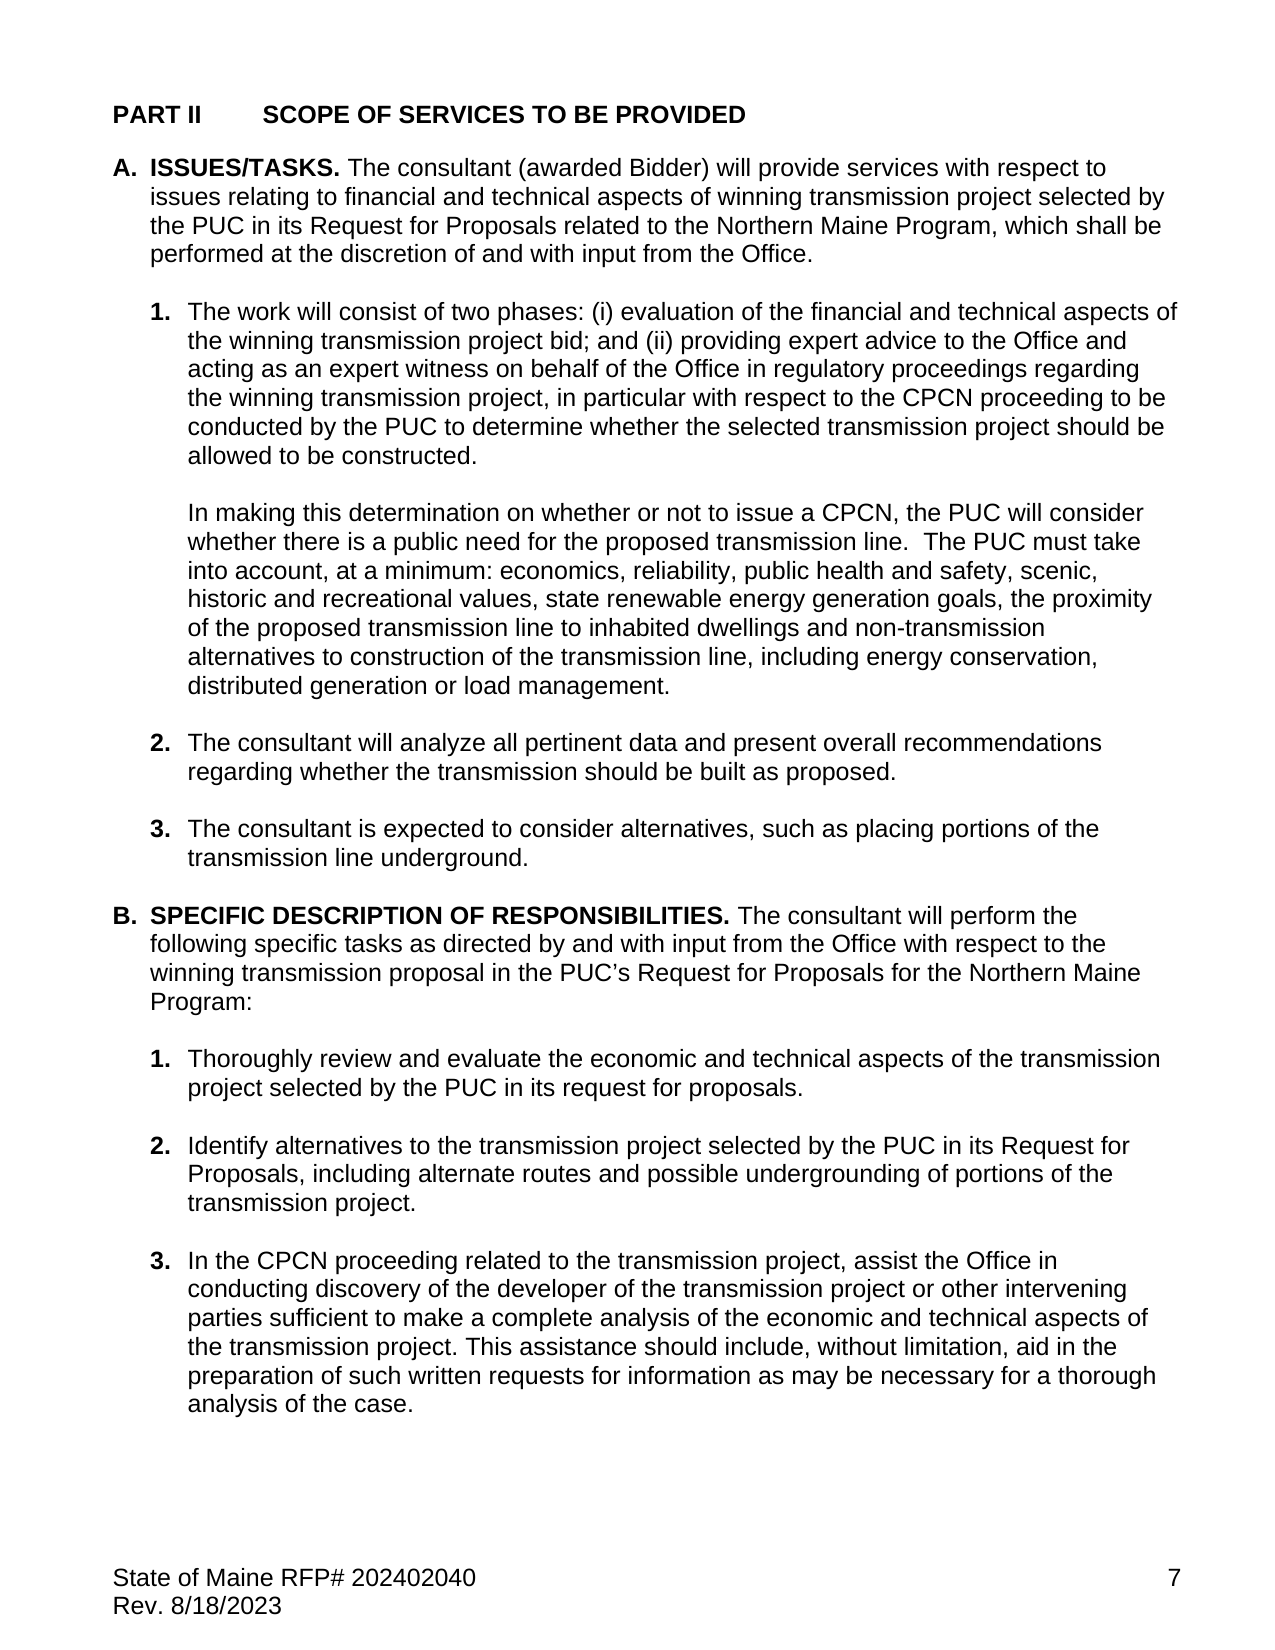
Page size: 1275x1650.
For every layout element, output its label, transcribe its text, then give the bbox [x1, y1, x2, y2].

list ISSUES/TASKS. The consultant (awarded Bidder) will provide services with respect to issues relating to financial and technical aspects of winning transmission project selected by the PUC in its Request for Proposals related to the Northern Maine Program, which shall be performed at the discretion of and with input from the Office. [112, 153, 1181, 268]
list SPECIFIC DESCRIPTION OF RESPONSIBILITIES. The consultant will perform the following specific tasks as directed by and with input from the Office with respect to the winning transmission proposal in the PUC’s Request for Proposals for the Northern Maine Program: [112, 901, 1181, 1016]
list In the CPCN proceeding related to the transmission project, assist the Office in conducting discovery of the developer of the transmission project or other intervening parties sufficient to make a complete analysis of the economic and technical aspects of the transmission project. This assistance should include, without limitation, aid in the preparation of such written requests for information as may be necessary for a thorough analysis of the case. [150, 1246, 1181, 1418]
list The work will consist of two phases: (i) evaluation of the financial and technical aspects of the winning transmission project bid; and (ii) providing expert advice to the Office and acting as an expert witness on behalf of the Office in regulatory proceedings regarding the winning transmission project, in particular with respect to the CPCN proceeding to be conducted by the PUC to determine whether the selected transmission project should be allowed to be constructed. [150, 297, 1181, 469]
list The consultant is expected to consider alternatives, such as placing portions of the transmission line underground. [150, 814, 1181, 872]
list Thoroughly review and evaluate the economic and technical aspects of the transmission project selected by the PUC in its request for proposals. [150, 1044, 1181, 1102]
list Identify alternatives to the transmission project selected by the PUC in its Request for Proposals, including alternate routes and possible undergrounding of portions of the transmission project. [150, 1131, 1181, 1217]
list In making this determination on whether or not to issue a CPCN, the PUC will consider whether there is a public need for the proposed transmission line. The PUC must take into account, at a minimum: economics, reliability, public health and safety, scenic, historic and recreational values, state renewable energy generation goals, the proximity of the proposed transmission line to inhabited dwellings and non-transmission alternatives to construction of the transmission line, including energy conservation, distributed generation or load management. [187, 498, 1181, 699]
list The consultant will analyze all pertinent data and present overall recommendations regarding whether the transmission should be built as proposed. [150, 728, 1181, 786]
text PART II SCOPE OF SERVICES TO BE PROVIDED [112, 100, 1181, 129]
